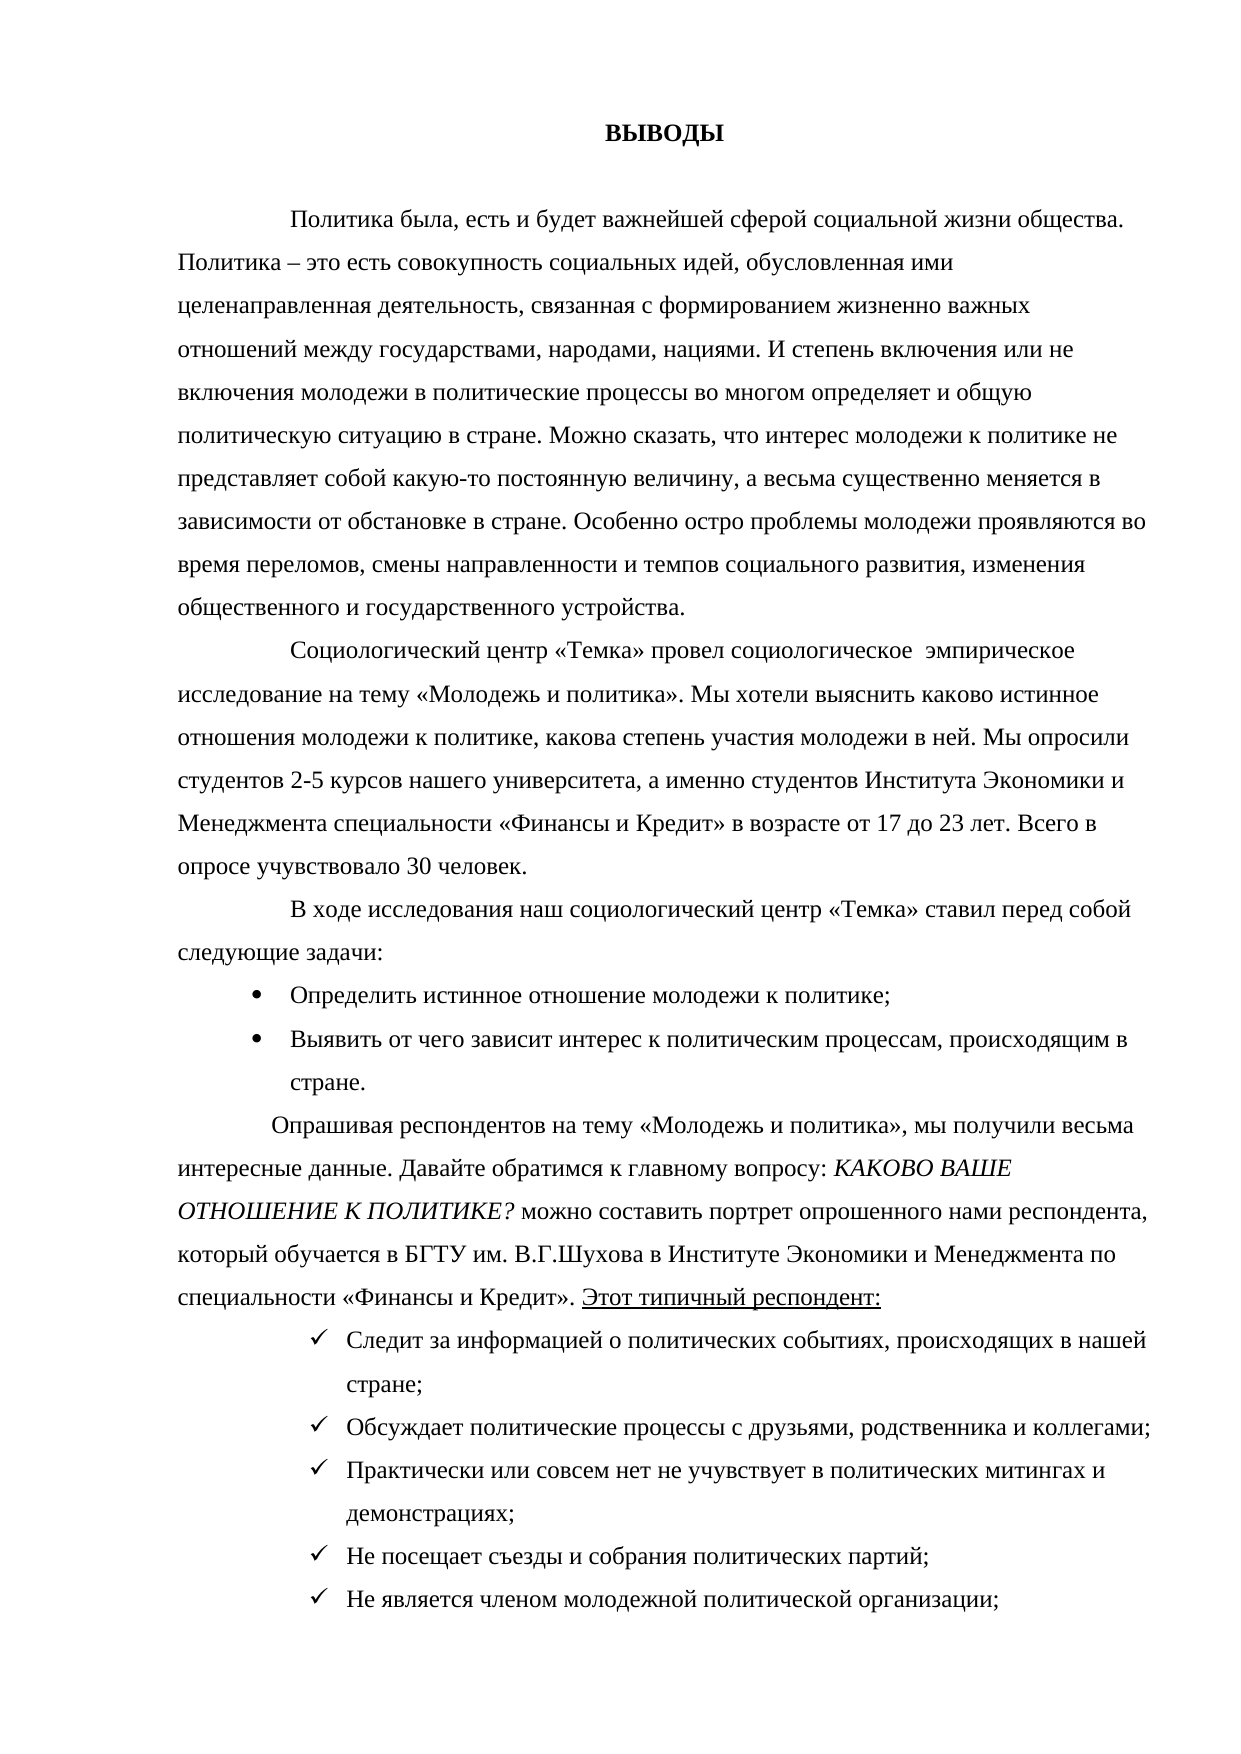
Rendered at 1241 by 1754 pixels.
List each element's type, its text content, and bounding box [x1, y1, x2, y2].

text Социологический центр «Темка» провел социологическое эмпирическое исследование на тему «Молодежь и политика». Мы хотели выяснить каково истинное отношения молодежи к политике, какова степень участия молодежи в ней. Мы опросили студентов 2-5 курсов нашего университета, а именно студентов Института Экономики и Менеджмента специальности «Финансы и Кредит» в возрасте от 17 до 23 лет. Всего в опросе учувствовало 30 человек. [177, 636, 1152, 880]
list Практически или совсем нет не учувствует в политических митингах и демонстрациях; [308, 1455, 1152, 1527]
list Следит за информацией о политических событиях, происходящих в нашей стране; [308, 1326, 1152, 1397]
text ВЫВОДЫ [177, 118, 1152, 147]
text В ходе исследования наш социологический центр «Темка» ставил перед собой следующие задачи: [177, 894, 1152, 966]
list Не является членом молодежной политической организации; [308, 1584, 1152, 1613]
text Политика была, есть и будет важнейшей сферой социальной жизни общества. Политика – это есть совокупность социальных идей, обусловленная ими целенаправленная деятельность, связанная с формированием жизненно важных отношений между государствами, народами, нациями. И степень включения или не включения молодежи в политические процессы во многом определяет и общую политическую ситуацию в стране. Можно сказать, что интерес молодежи к политике не представляет собой какую-то постоянную величину, а весьма существенно меняется в зависимости от обстановке в стране. Особенно остро проблемы молодежи проявляются во время переломов, смены направленности и темпов социального развития, изменения общественного и государственного устройства. [177, 204, 1152, 621]
list Определить истинное отношение молодежи к политике; [252, 981, 1152, 1009]
text Опрашивая респондентов на тему «Молодежь и политика», мы получили весьма интересные данные. Давайте обратимся к главному вопросу: КАКОВО ВАШЕ ОТНОШЕНИЕ К ПОЛИТИКЕ? можно составить портрет опрошенного нами респондента, который обучается в БГТУ им. В.Г.Шухова в Институте Экономики и Менеджмента по специальности «Финансы и Кредит». Этот типичный респондент: [177, 1110, 1152, 1311]
list Выявить от чего зависит интерес к политическим процессам, происходящим в стране. [252, 1024, 1152, 1096]
list Обсуждает политические процессы с друзьями, родственника и коллегами; [308, 1412, 1152, 1441]
list Не посещает съезды и собрания политических партий; [308, 1541, 1152, 1570]
